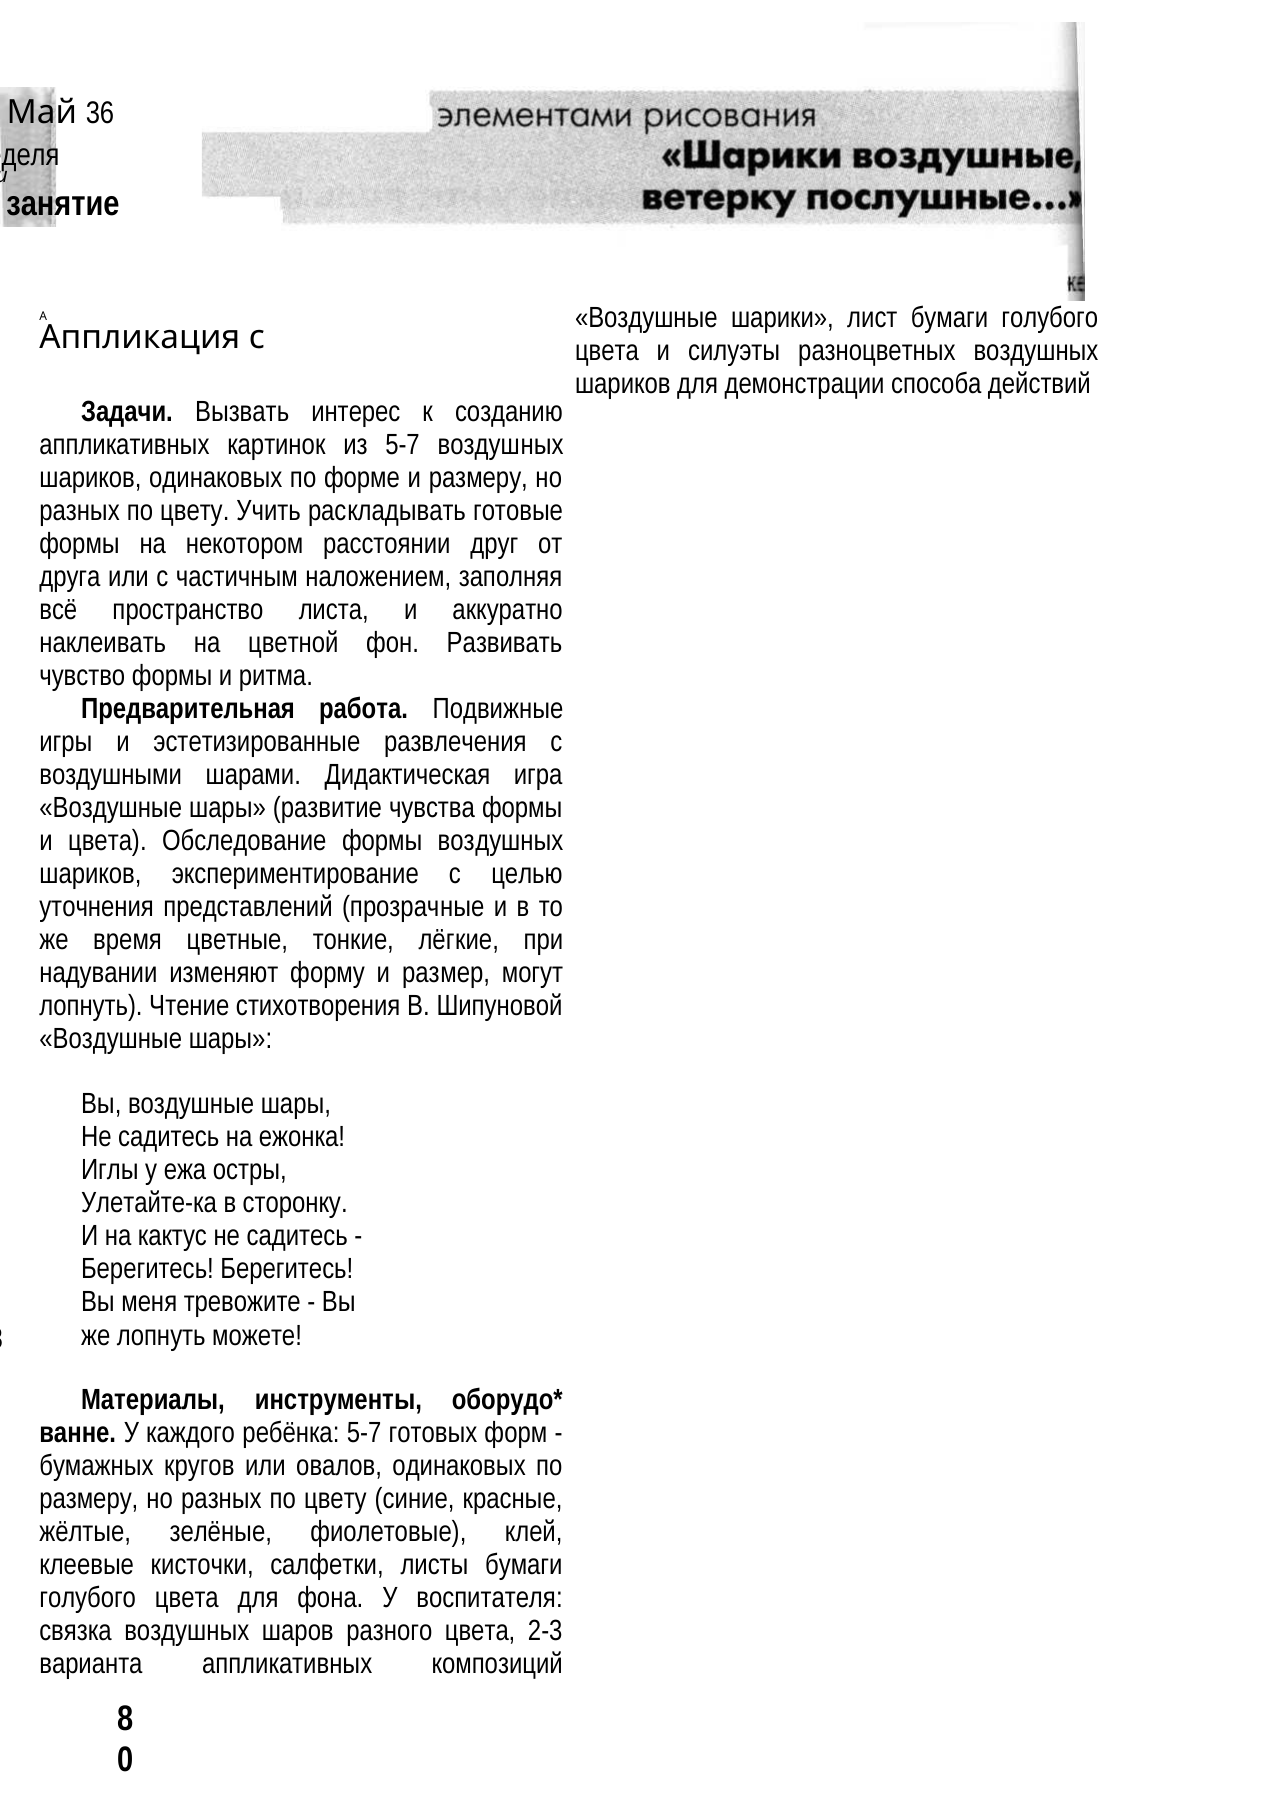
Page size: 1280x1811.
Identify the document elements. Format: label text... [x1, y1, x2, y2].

text И на кактус не садитесь - Берегитесь! Берегитесь! [81, 1219, 398, 1286]
text Иглы у ежа остры, [39, 1153, 563, 1186]
text Улетайте-ка в сторонку. [39, 1186, 563, 1219]
text Не садитесь на ежонка! [39, 1120, 563, 1153]
text Материалы, инструменты, оборудо* ванне. У каждого ребёнка: 5-7 готовых форм - бумажных кругов или овалов, одинаковых по размеру, но разных по цвету (синие, красные, жёлтые, зелёные, фиолетовые), клей, клеевые кисточки, салфетки, листы бумаги голубого цвета для фона. У воспитателя: связка воздушных шаров разного цвета, 2-3 варианта аппликативных композиций «Воздушные шарики», лист бумаги голубого цвета и силуэты разноцветных воздушных шариков для демонстрации способа действий [39, 1383, 563, 1680]
text Предварительная работа. Подвижные игры и эстетизированные развлечения с воздушными шарами. Дидактическая игра «Воздушные шары» (развитие чувства формы и цвета). Обследование формы воздушных шариков, экспериментирование с целью уточнения представлений (прозрачные и в то же время цветные, тонкие, лёгкие, при надувании изменяют форму и размер, могут лопнуть). Чтение стихотворения В. Шипуновой «Воздушные шары»: [39, 692, 563, 1056]
text Вы, воздушные шары, [39, 1087, 563, 1120]
text Аппликация с [39, 322, 563, 355]
text Вы меня тревожите - Вы же лопнуть можете! [81, 1286, 373, 1352]
picture [0, 87, 57, 227]
picture [5, 151, 11, 163]
text А [39, 82, 563, 322]
picture [201, 22, 1085, 301]
text Материалы, инструменты, оборудо* ванне. У каждого ребёнка: 5-7 готовых форм - бумажных кругов или овалов, одинаковых по размеру, но разных по цвету (синие, красные, жёлтые, зелёные, фиолетовые), клей, клеевые кисточки, салфетки, листы бумаги голубого цвета для фона. У воспитателя: связка воздушных шаров разного цвета, 2-3 варианта аппликативных композиций «Воздушные шарики», лист бумаги голубого цвета и силуэты разноцветных воздушных шариков для демонстрации способа действий [575, 82, 1099, 400]
text Задачи. Вызвать интерес к созданию аппликативных картинок из 5-7 воздушных шариков, одинаковых по форме и размеру, но разных по цвету. Учить раскладывать готовые формы на некотором расстоянии друг от друга или с частичным наложением, заполняя всё пространство листа, и аккуратно наклеивать на цветной фон. Развивать чувство формы и ритма. [39, 395, 563, 692]
